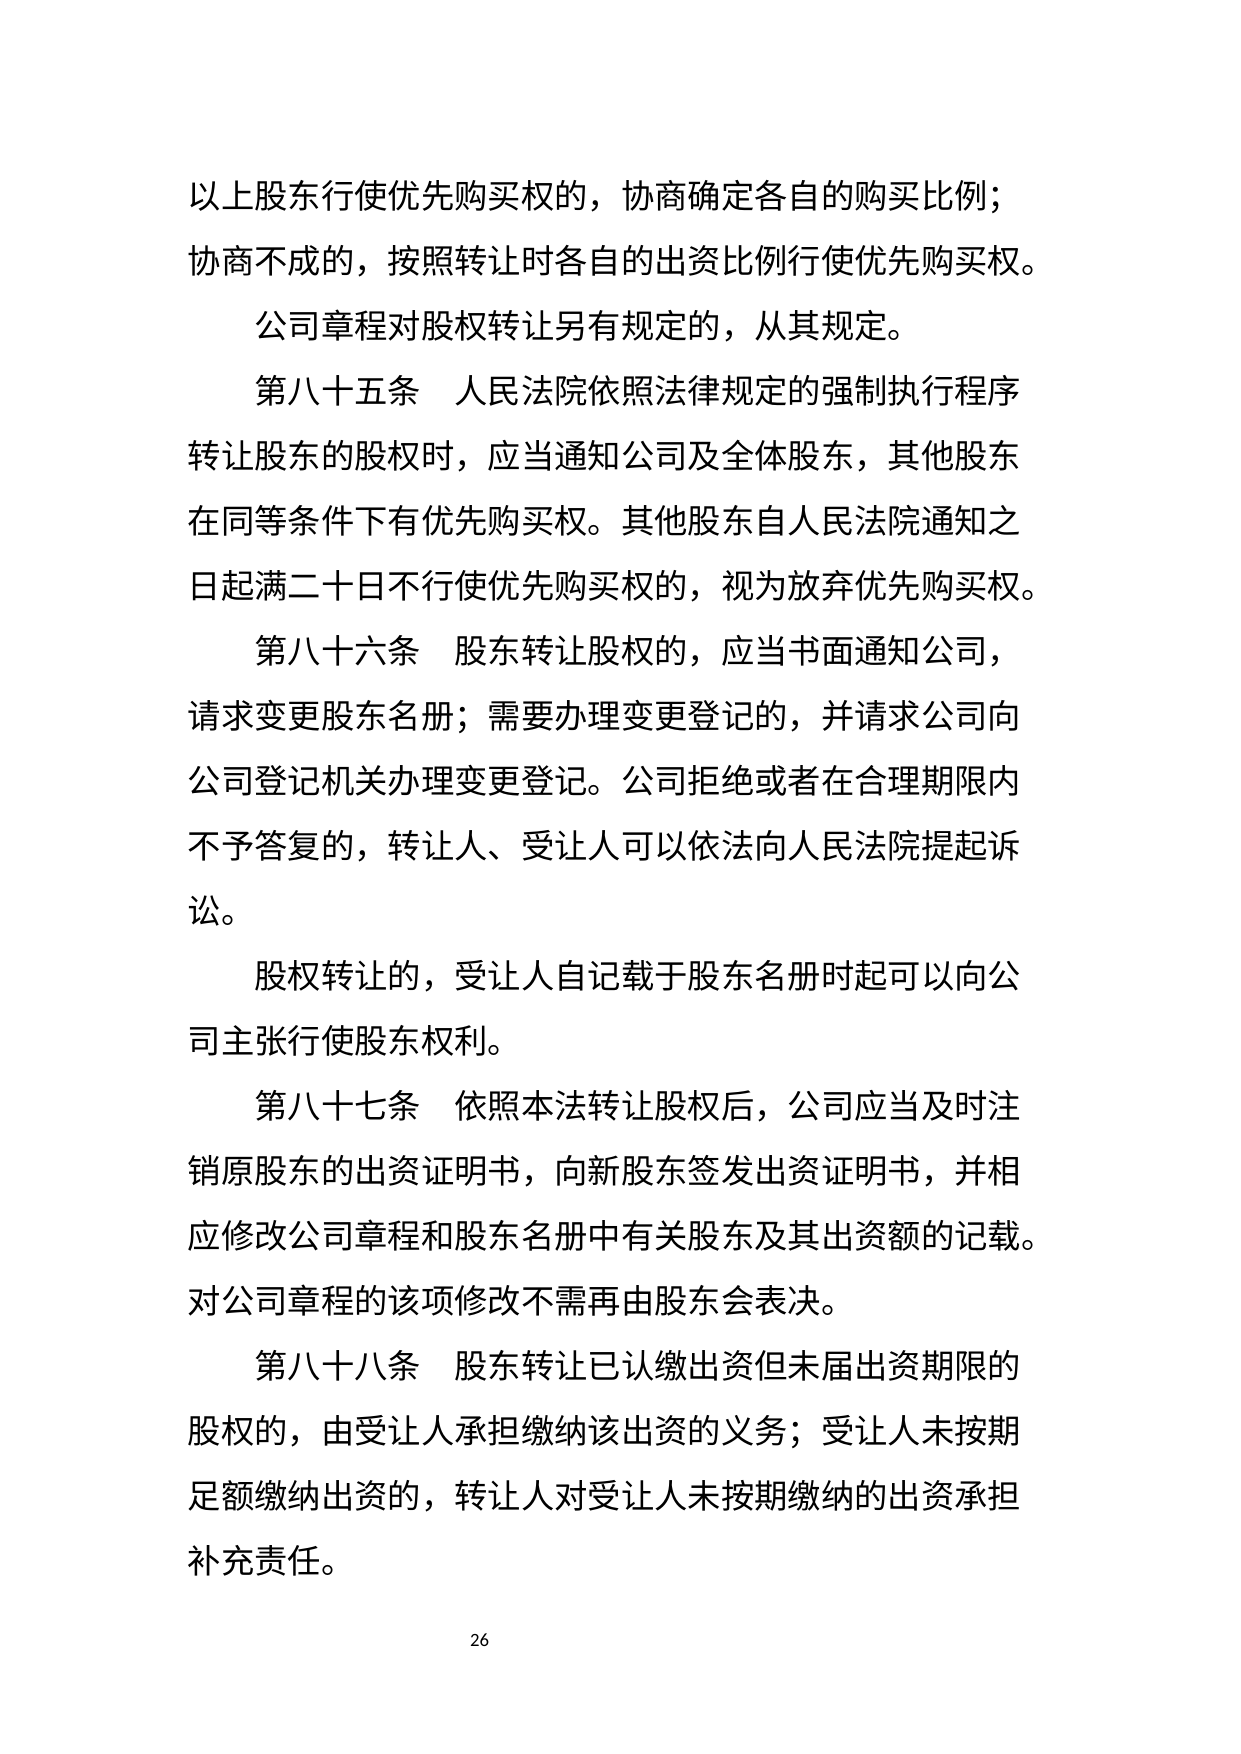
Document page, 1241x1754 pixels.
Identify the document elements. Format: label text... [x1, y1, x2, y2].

text 公司章程对股权转让另有规定的，从其规定。 [187, 292, 1053, 357]
text 第八十五条 人民法院依照法律规定的强制执行程序转让股东的股权时，应当通知公司及全体股东，其他股东在同等条件下有优先购买权。其他股东自人民法院通知之日起满二十日不行使优先购买权的，视为放弃优先购买权。 [187, 357, 1053, 617]
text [187, 162, 1053, 292]
text 第八十七条 依照本法转让股权后，公司应当及时注销原股东的出资证明书，向新股东签发出资证明书，并相应修改公司章程和股东名册中有关股东及其出资额的记载。对公司章程的该项修改不需再由股东会表决。 [187, 1072, 1053, 1332]
text 第八十八条 股东转让已认缴出资但未届出资期限的股权的，由受让人承担缴纳该出资的义务；受让人未按期足额缴纳出资的，转让人对受让人未按期缴纳的出资承担补充责任。 [187, 1332, 1053, 1592]
text 第八十六条 股东转让股权的，应当书面通知公司，请求变更股东名册；需要办理变更登记的，并请求公司向公司登记机关办理变更登记。公司拒绝或者在合理期限内不予答复的，转让人、受让人可以依法向人民法院提起诉讼。 [187, 617, 1053, 942]
text 股权转让的，受让人自记载于股东名册时起可以向公司主张行使股东权利。 [187, 942, 1053, 1072]
